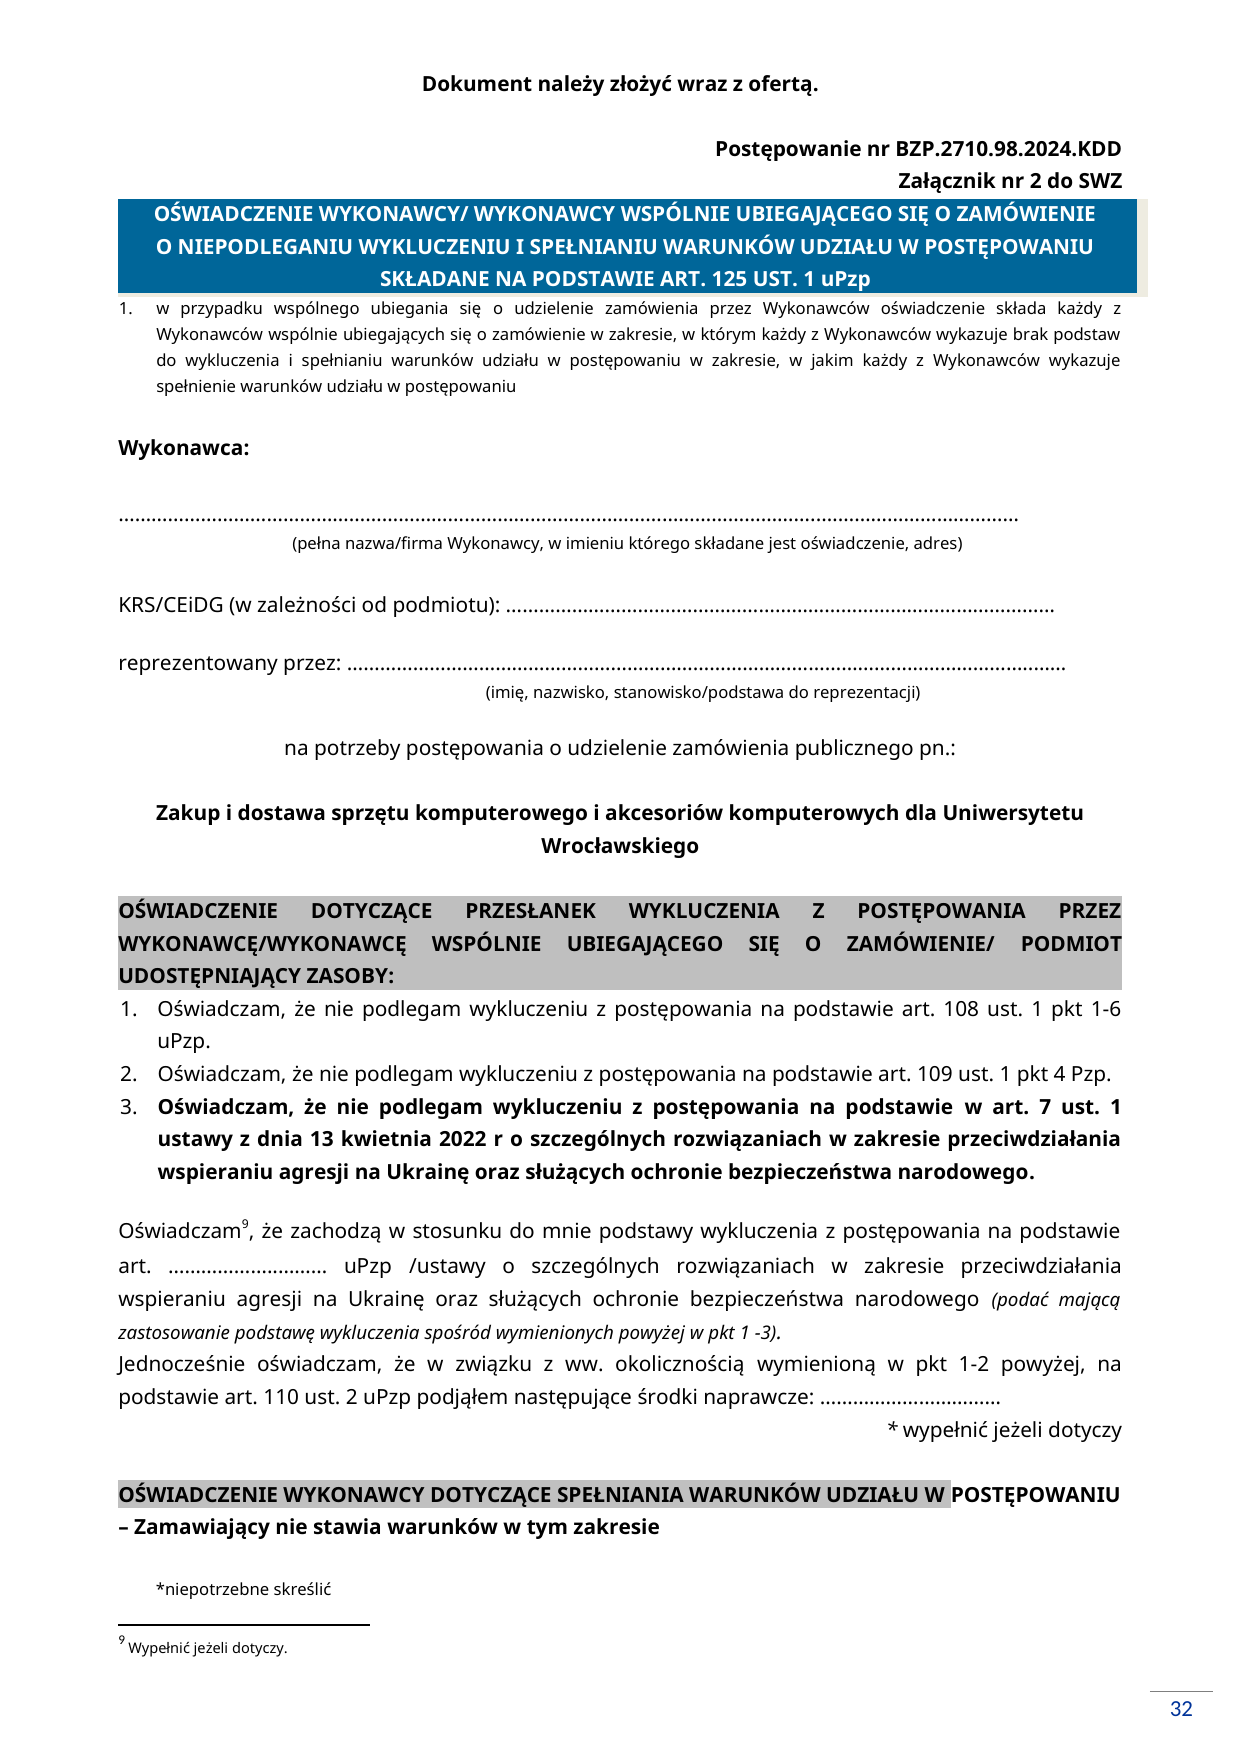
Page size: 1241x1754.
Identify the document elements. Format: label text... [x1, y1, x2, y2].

list w przypadku wspólnego ubiegania się o udzielenie zamówienia przez Wykonawców oświadczenie składa każdy z Wykonawców wspólnie ubiegających się o zamówienie w zakresie, w którym każdy z Wykonawców wykazuje brak podstaw do wykluczenia i spełnianiu warunków udziału w postępowaniu w zakresie, w jakim każdy z Wykonawców wykazuje spełnienie warunków udziału w postępowaniu [118, 297, 1122, 397]
text Jednocześnie oświadczam, że w związku z ww. okolicznością wymienioną w pkt 1-2 powyżej, na podstawie art. 110 ust. 2 uPzp podjąłem następujące środki naprawcze: …………………………… [118, 1349, 1122, 1411]
list Oświadczam, że nie podlegam wykluczeniu z postępowania na podstawie art. 108 ust. 1 pkt 1-6 uPzp. [120, 994, 1122, 1055]
text ………………………………………………………………………………………………………………..……………………………… [118, 499, 1122, 527]
text reprezentowany przez: ……………………………………………………………………………………………………………..…… [118, 648, 1137, 677]
text na potrzeby postępowania o udzielenie zamówienia publicznego pn.: [118, 733, 1122, 762]
list *niepotrzebne skreślić [156, 1578, 1122, 1600]
text Zakup i dostawa sprzętu komputerowego i akcesoriów komputerowych dla Uniwersytetu Wrocławskiego [118, 798, 1122, 859]
text Załącznik nr 2 do SWZ [118, 167, 1122, 195]
text (imię, nazwisko, stanowisko/podstawa do reprezentacji) [486, 681, 1122, 704]
text Wykonawca: [118, 433, 1122, 462]
text OŚWIADCZENIE WYKONAWCY DOTYCZĄCE SPEŁNIANIA WARUNKÓW UDZIAŁU W POSTĘPOWANIU – Zamawiający nie stawia warunków w tym zakresie [118, 1480, 1122, 1541]
table_header OŚWIADCZENIE WYKONAWCY/ WYKONAWCY WSPÓLNIE UBIEGAJĄCEGO SIĘ O ZAMÓWIENIE O NIEPODLEGANIU WYKLUCZENIU I SPEŁNIANIU WARUNKÓW UDZIAŁU W POSTĘPOWANIU SKŁADANE NA PODSTAWIE ART. 125 UST. 1 uPzp [118, 199, 1148, 297]
text * wypełnić jeżeli dotyczy [118, 1415, 1122, 1443]
text Postępowanie nr BZP.2710.98.2024.KDD [118, 134, 1122, 162]
text Oświadczam, że zachodzą w stosunku do mnie podstawy wykluczenia z postępowania na podstawie art. ………………..……… uPzp /ustawy o szczególnych rozwiązaniach w zakresie przeciwdziałania wspieraniu agresji na Ukrainę oraz służących ochronie bezpieczeństwa narodowego (podać mającą zastosowanie podstawę wykluczenia spośród wymienionych powyżej w pkt 1 -3). [118, 1216, 1122, 1345]
text OŚWIADCZENIE DOTYCZĄCE PRZESŁANEK WYKLUCZENIA Z POSTĘPOWANIA PRZEZ WYKONAWCĘ/WYKONAWCĘ WSPÓLNIE UBIEGAJĄCEGO SIĘ O ZAMÓWIENIE/ PODMIOT UDOSTĘPNIAJĄCY ZASOBY: [118, 896, 1122, 990]
text KRS/CEiDG (w zależności od podmiotu): ………………………….…………………………………………………………… [118, 590, 1137, 618]
list Oświadczam, że nie podlegam wykluczeniu z postępowania na podstawie w art. 7 ust. 1 ustawy z dnia 13 kwietnia 2022 r o szczególnych rozwiązaniach w zakresie przeciwdziałania wspieraniu agresji na Ukrainę oraz służących ochronie bezpieczeństwa narodowego. [120, 1092, 1122, 1186]
text Dokument należy złożyć wraz z ofertą. [118, 69, 1122, 97]
text (pełna nazwa/firma Wykonawcy, w imieniu którego składane jest oświadczenie, adres) [118, 531, 1137, 554]
list Oświadczam, że nie podlegam wykluczeniu z postępowania na podstawie art. 109 ust. 1 pkt 4 Pzp. [120, 1059, 1122, 1088]
